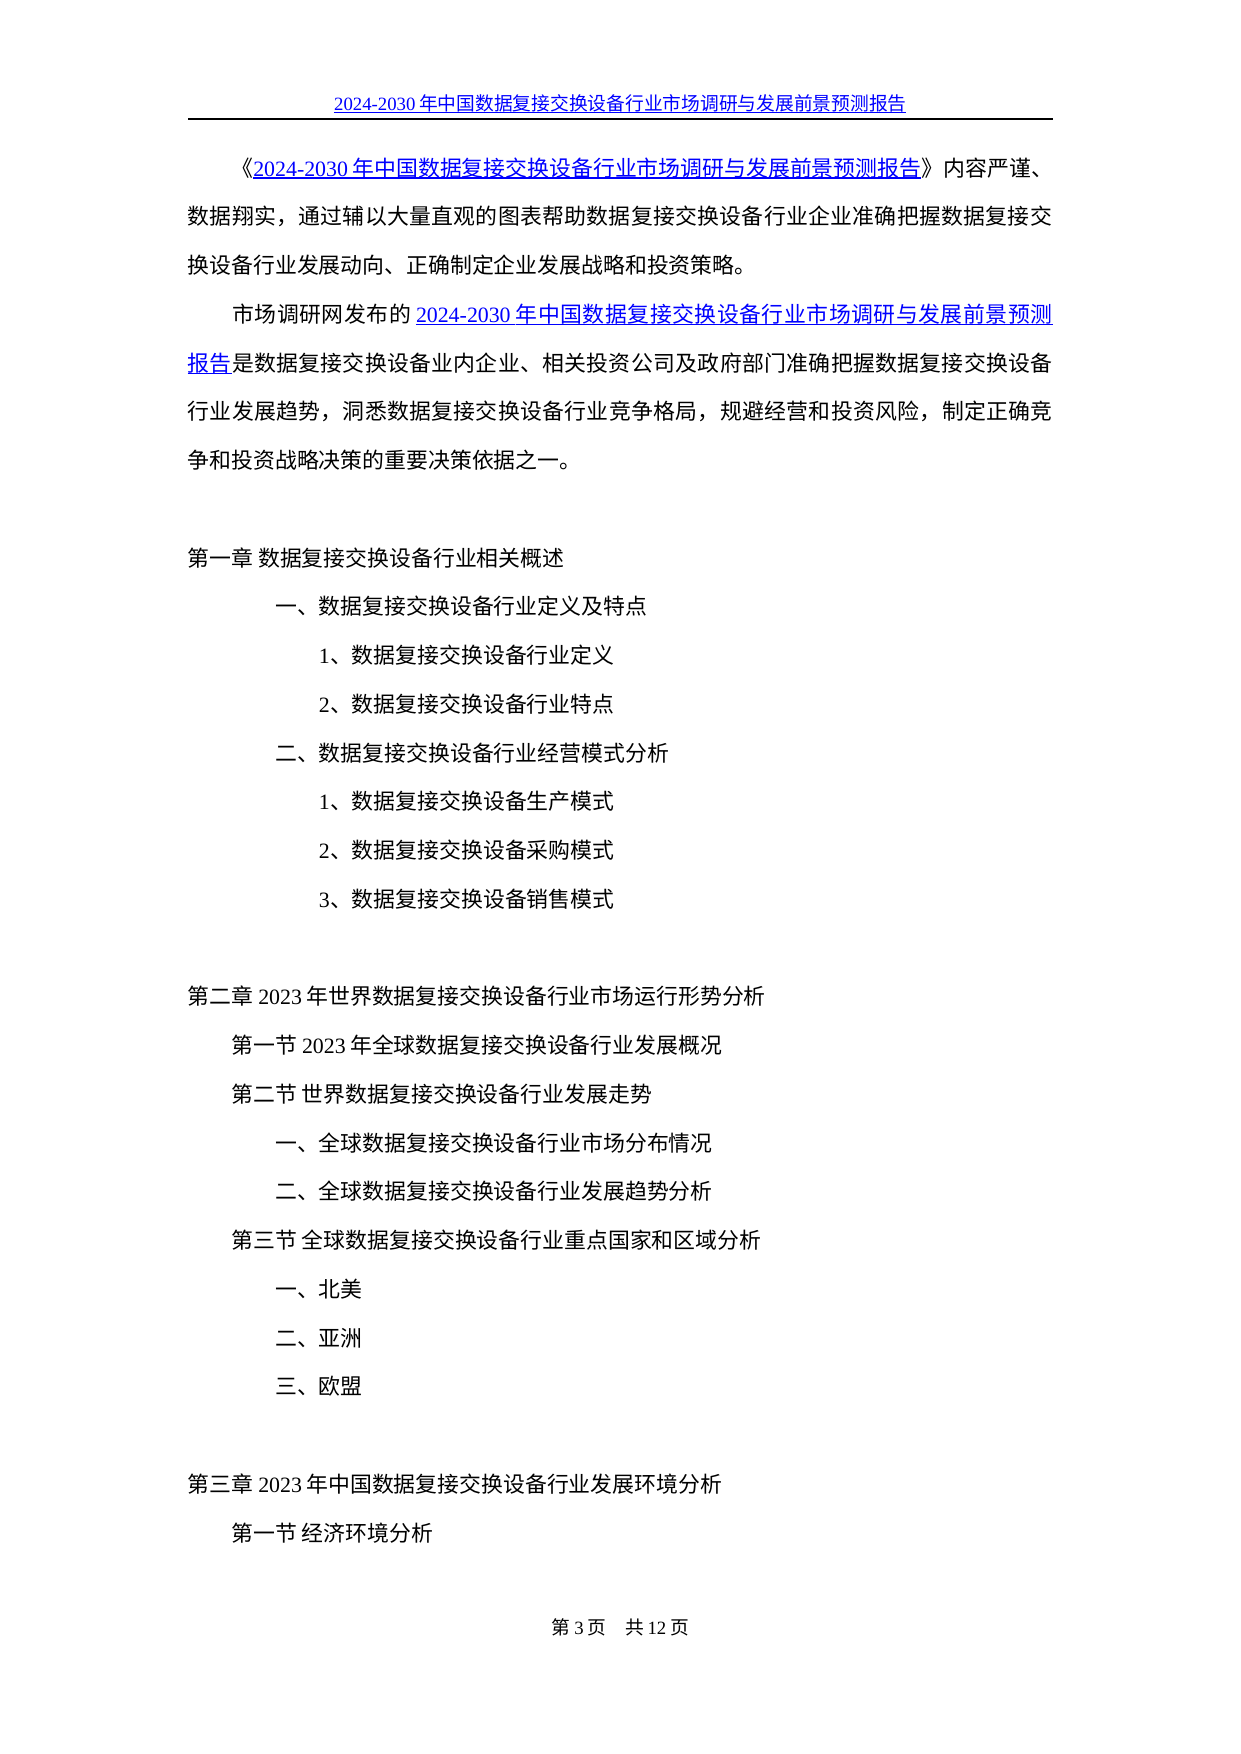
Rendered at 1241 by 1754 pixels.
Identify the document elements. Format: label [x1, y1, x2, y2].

text [187, 150, 1053, 1548]
